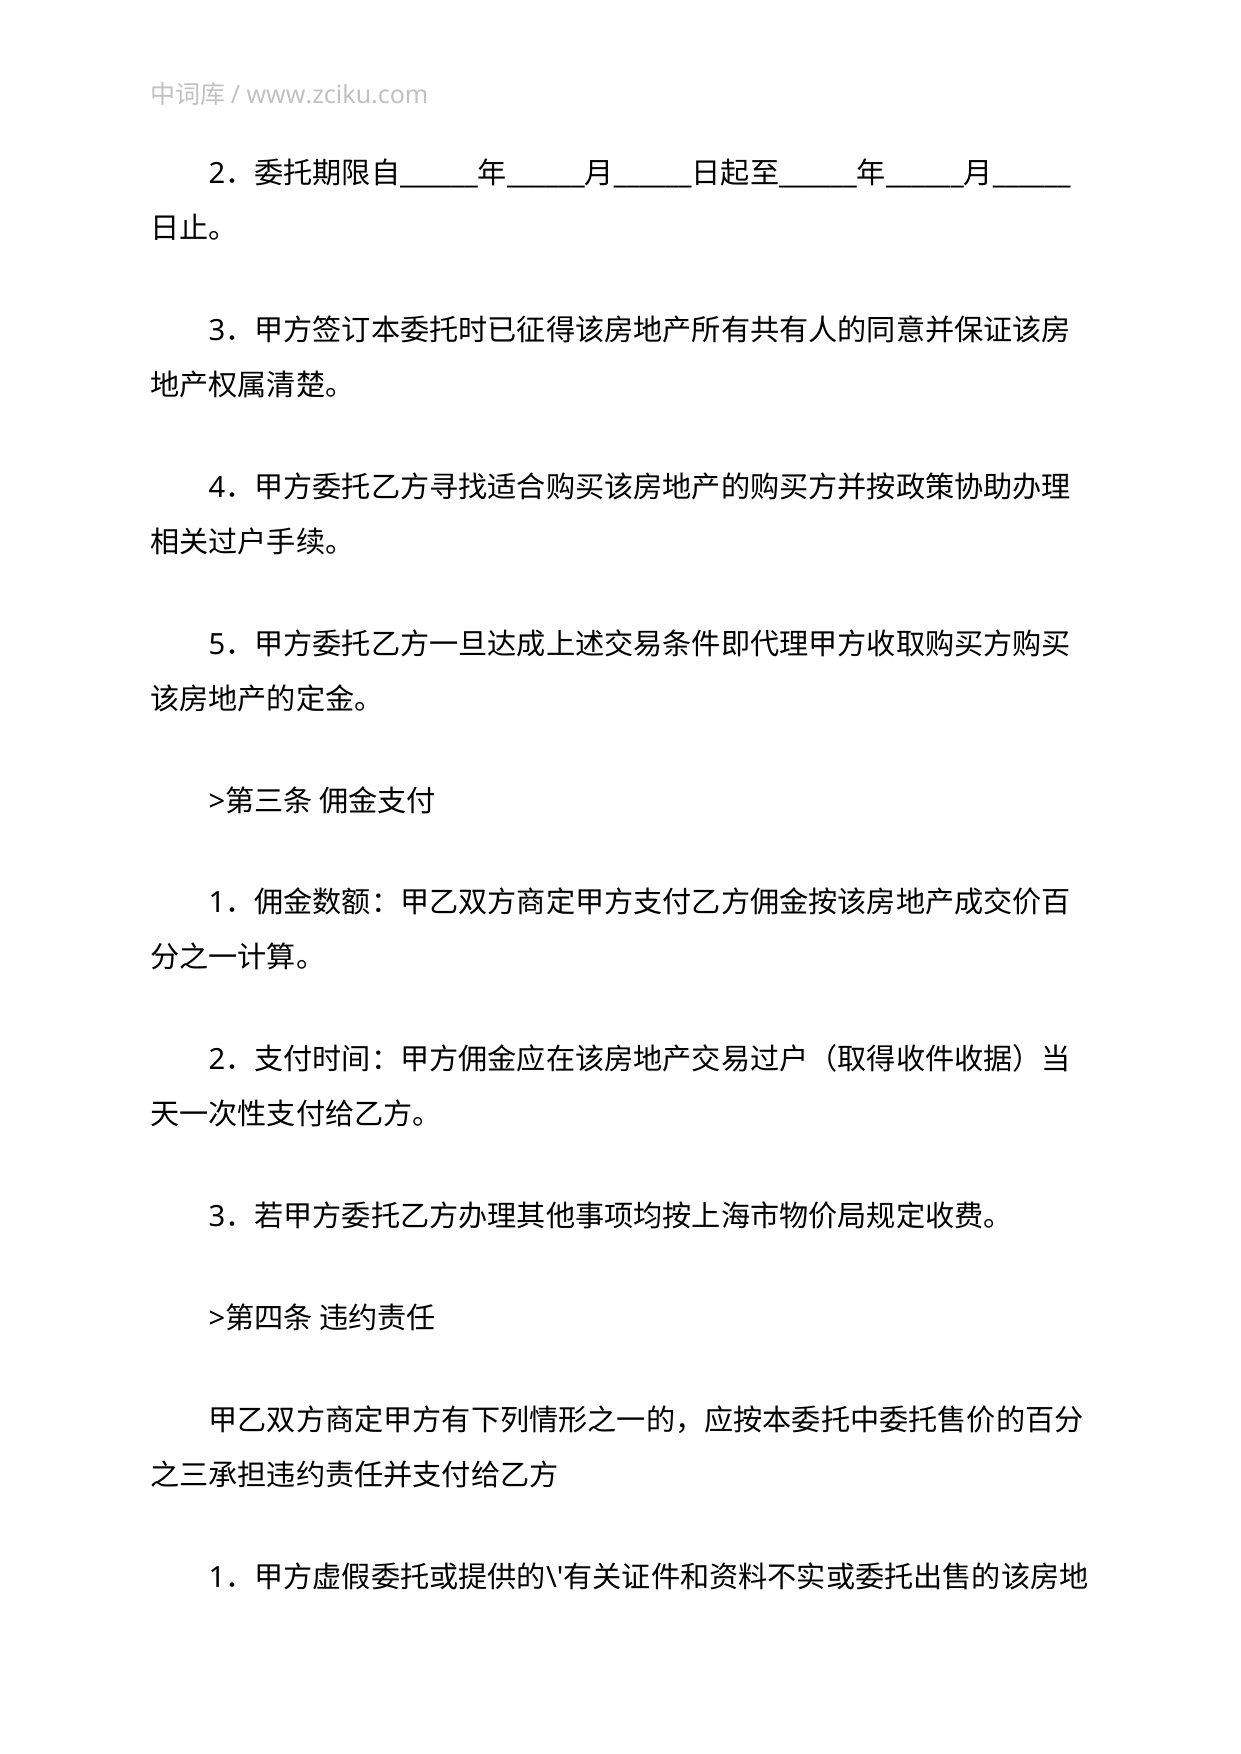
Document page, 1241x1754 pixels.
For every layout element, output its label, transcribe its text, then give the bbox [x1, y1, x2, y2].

text 3．若甲方委托乙方办理其他事项均按上海市物价局规定收费。 [150, 1193, 1090, 1235]
text 5．甲方委托乙方一旦达成上述交易条件即代理甲方收取购买方购买该房地产的定金。 [150, 620, 1090, 718]
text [150, 1553, 1090, 1596]
text >第三条 佣金支付 [150, 777, 1090, 819]
text 甲乙双方商定甲方有下列情形之一的，应按本委托中委托售价的百分之三承担违约责任并支付给乙方 [150, 1397, 1090, 1494]
text 3．甲方签订本委托时已征得该房地产所有共有人的同意并保证该房地产权属清楚。 [150, 307, 1090, 404]
text 4．甲方委托乙方寻找适合购买该房地产的购买方并按政策协助办理相关过户手续。 [150, 463, 1090, 561]
text 1．佣金数额：甲乙双方商定甲方支付乙方佣金按该房地产成交价百分之一计算。 [150, 879, 1090, 976]
text 2．委托期限自______年______月______日起至______年______月______日止。 [150, 150, 1090, 247]
text 2．支付时间：甲方佣金应在该房地产交易过户（取得收件收据）当天一次性支付给乙方。 [150, 1036, 1090, 1133]
text >第四条 违约责任 [150, 1294, 1090, 1337]
